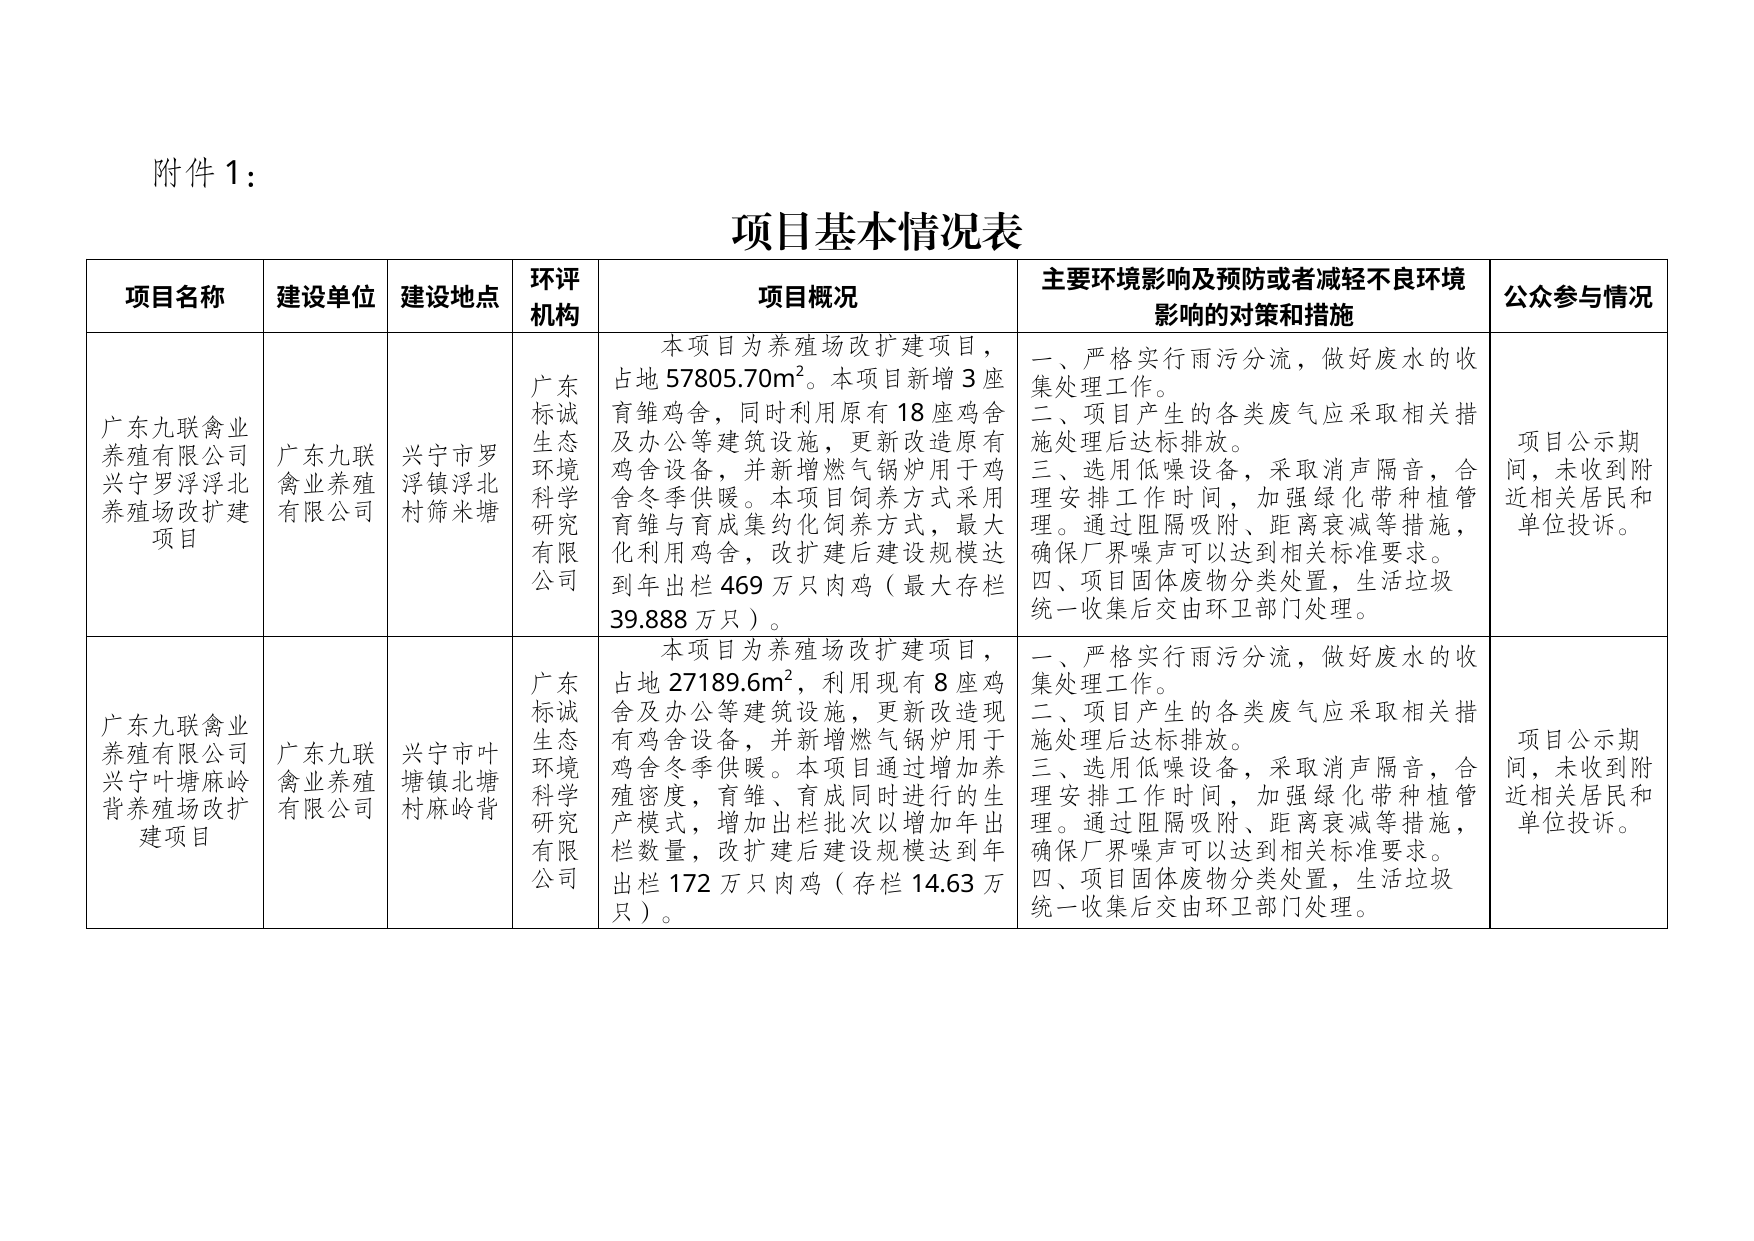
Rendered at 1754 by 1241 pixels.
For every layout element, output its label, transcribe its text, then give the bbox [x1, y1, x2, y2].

table_cell 本项目为养殖场改扩建项目，占地27189.6m2，利用现有8座鸡舍及办公等建筑设施，更新改造现有鸡舍设备，并新增燃气锅炉用于鸡舍冬季供暖。本项目通过增加养殖密度，育雏、育成同时进行的生产模式，增加出栏批次以增加年出栏数量，改扩建后建设规模达到年出栏172万只肉鸡（存栏14.63万只）。 [599, 637, 1017, 928]
table_cell 广东九联禽业养殖有限公司 [264, 333, 387, 636]
table_header 公众参与情况 [1491, 260, 1667, 332]
table_cell 兴宁市罗浮镇浮北村筛米塘 [388, 333, 512, 636]
table_cell 项目公示期间，未收到附近相关居民和单位投诉。 [1491, 333, 1667, 636]
table_header 环评机构 [513, 260, 598, 332]
table_cell 广东九联禽业养殖有限公司 [264, 637, 387, 928]
text 附件1： [150, 136, 1604, 197]
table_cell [1018, 637, 1489, 928]
table_cell 兴宁市叶塘镇北塘村麻岭背 [388, 637, 512, 928]
table_cell 广东九联禽业养殖有限公司兴宁罗浮浮北养殖场改扩建项目 [87, 333, 263, 636]
table_cell 本项目为养殖场改扩建项目，占地57805.70m2。本项目新增3座育雏鸡舍，同时利用原有18座鸡舍及办公等建筑设施，更新改造原有鸡舍设备，并新增燃气锅炉用于鸡舍冬季供暖。本项目饲养方式采用育雏与育成集约化饲养方式，最大化利用鸡舍，改扩建后建设规模达到年出栏469万只肉鸡（最大存栏39.888万只）。 [599, 333, 1017, 636]
table_cell 广东九联禽业养殖有限公司兴宁叶塘麻岭背养殖场改扩建项目 [87, 637, 263, 928]
table_header 主要环境影响及预防或者减轻不良环境影响的对策和措施 [1018, 260, 1489, 332]
table_cell 项目公示期间，未收到附近相关居民和单位投诉。 [1491, 637, 1667, 928]
table_cell 广东标诚生态环境科学研究有限公司 [513, 637, 598, 928]
table_header 项目概况 [599, 260, 1017, 332]
table_cell 广东标诚生态环境科学研究有限公司 [513, 333, 598, 636]
table_header 项目名称 [87, 260, 263, 332]
table_header 建设单位 [264, 260, 387, 332]
text 项目基本情况表 [150, 197, 1604, 258]
table_header 建设地点 [388, 260, 512, 332]
